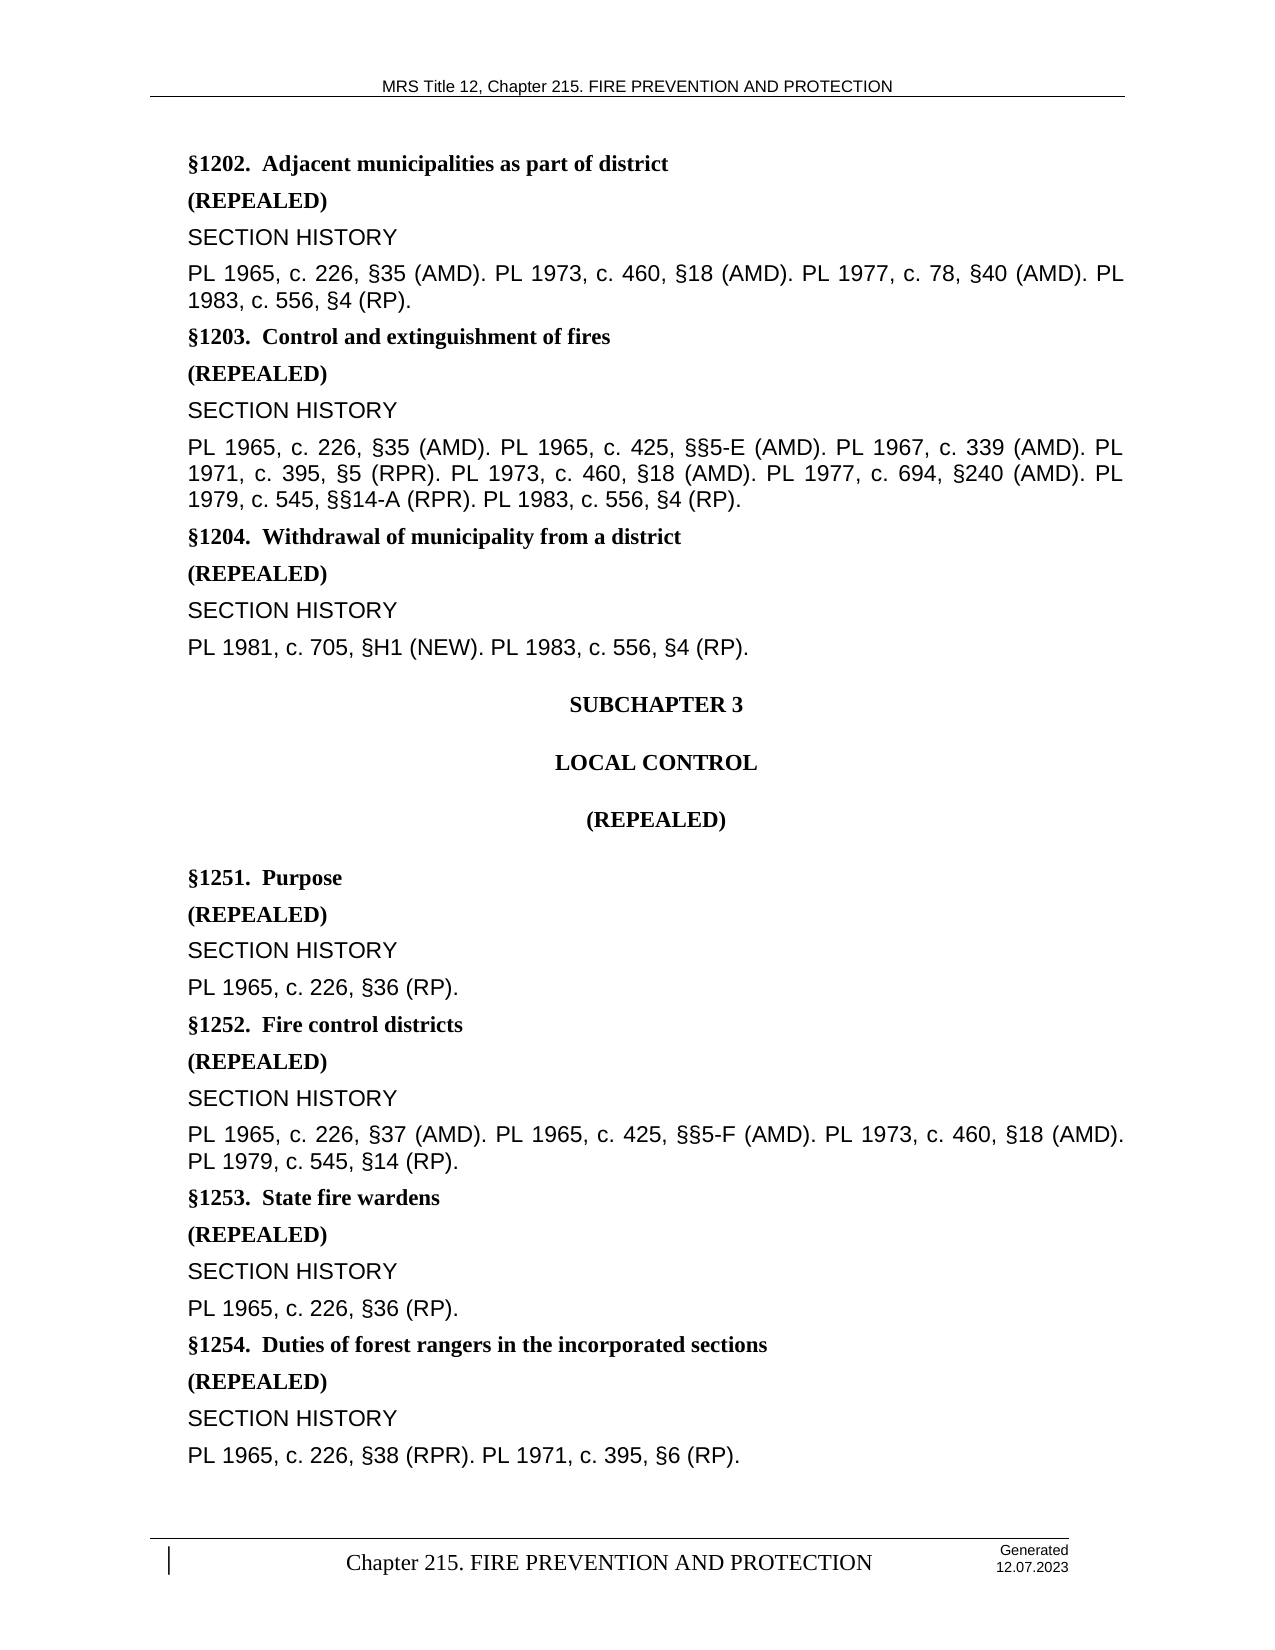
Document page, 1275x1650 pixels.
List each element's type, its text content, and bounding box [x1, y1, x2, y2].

text PL 1965, c. 226, §35 (AMD). PL 1965, c. 425, §§5-E (AMD). PL 1967, c. 339 (AMD). PL 1971, c. 395, §5 (RPR). PL 1973, c. 460, §18 (AMD). PL 1977, c. 694, §240 (AMD). PL 1979, c. 545, §§14-A (RPR). PL 1983, c. 556, §4 (RP). [187, 434, 1125, 513]
text (REPEALED) [187, 1368, 1125, 1395]
text SECTION HISTORY [187, 1258, 1125, 1284]
text PL 1965, c. 226, §36 (RP). [187, 974, 1125, 1001]
text (REPEALED) [187, 901, 1125, 927]
text LOCAL CONTROL [187, 749, 1125, 775]
text §1254. Duties of forest rangers in the incorporated sections [187, 1332, 1125, 1358]
text §1252. Fire control districts [187, 1011, 1125, 1037]
text §1253. State fire wardens [187, 1184, 1125, 1211]
text §1203. Control and extinguishment of fires [187, 323, 1125, 350]
text PL 1965, c. 226, §38 (RPR). PL 1971, c. 395, §6 (RP). [187, 1442, 1125, 1468]
text SECTION HISTORY [187, 597, 1125, 623]
text SECTION HISTORY [187, 937, 1125, 964]
text (REPEALED) [187, 1221, 1125, 1248]
text (REPEALED) [187, 1048, 1125, 1074]
text SECTION HISTORY [187, 1405, 1125, 1431]
text (REPEALED) [187, 560, 1125, 586]
text SUBCHAPTER 3 [187, 691, 1125, 717]
text SECTION HISTORY [187, 397, 1125, 423]
text PL 1965, c. 226, §35 (AMD). PL 1973, c. 460, §18 (AMD). PL 1977, c. 78, §40 (AMD). PL 1983, c. 556, §4 (RP). [187, 260, 1125, 313]
text PL 1965, c. 226, §37 (AMD). PL 1965, c. 425, §§5-F (AMD). PL 1973, c. 460, §18 (AMD). PL 1979, c. 545, §14 (RP). [187, 1121, 1125, 1174]
text PL 1981, c. 705, §H1 (NEW). PL 1983, c. 556, §4 (RP). [187, 633, 1125, 660]
text (REPEALED) [187, 360, 1125, 387]
text (REPEALED) [187, 187, 1125, 213]
text (REPEALED) [187, 806, 1125, 833]
text PL 1965, c. 226, §36 (RP). [187, 1295, 1125, 1321]
text §1251. Purpose [187, 864, 1125, 890]
text SECTION HISTORY [187, 223, 1125, 250]
text §1202. Adjacent municipalities as part of district [187, 150, 1125, 176]
text §1204. Withdrawal of municipality from a district [187, 523, 1125, 549]
text SECTION HISTORY [187, 1084, 1125, 1111]
